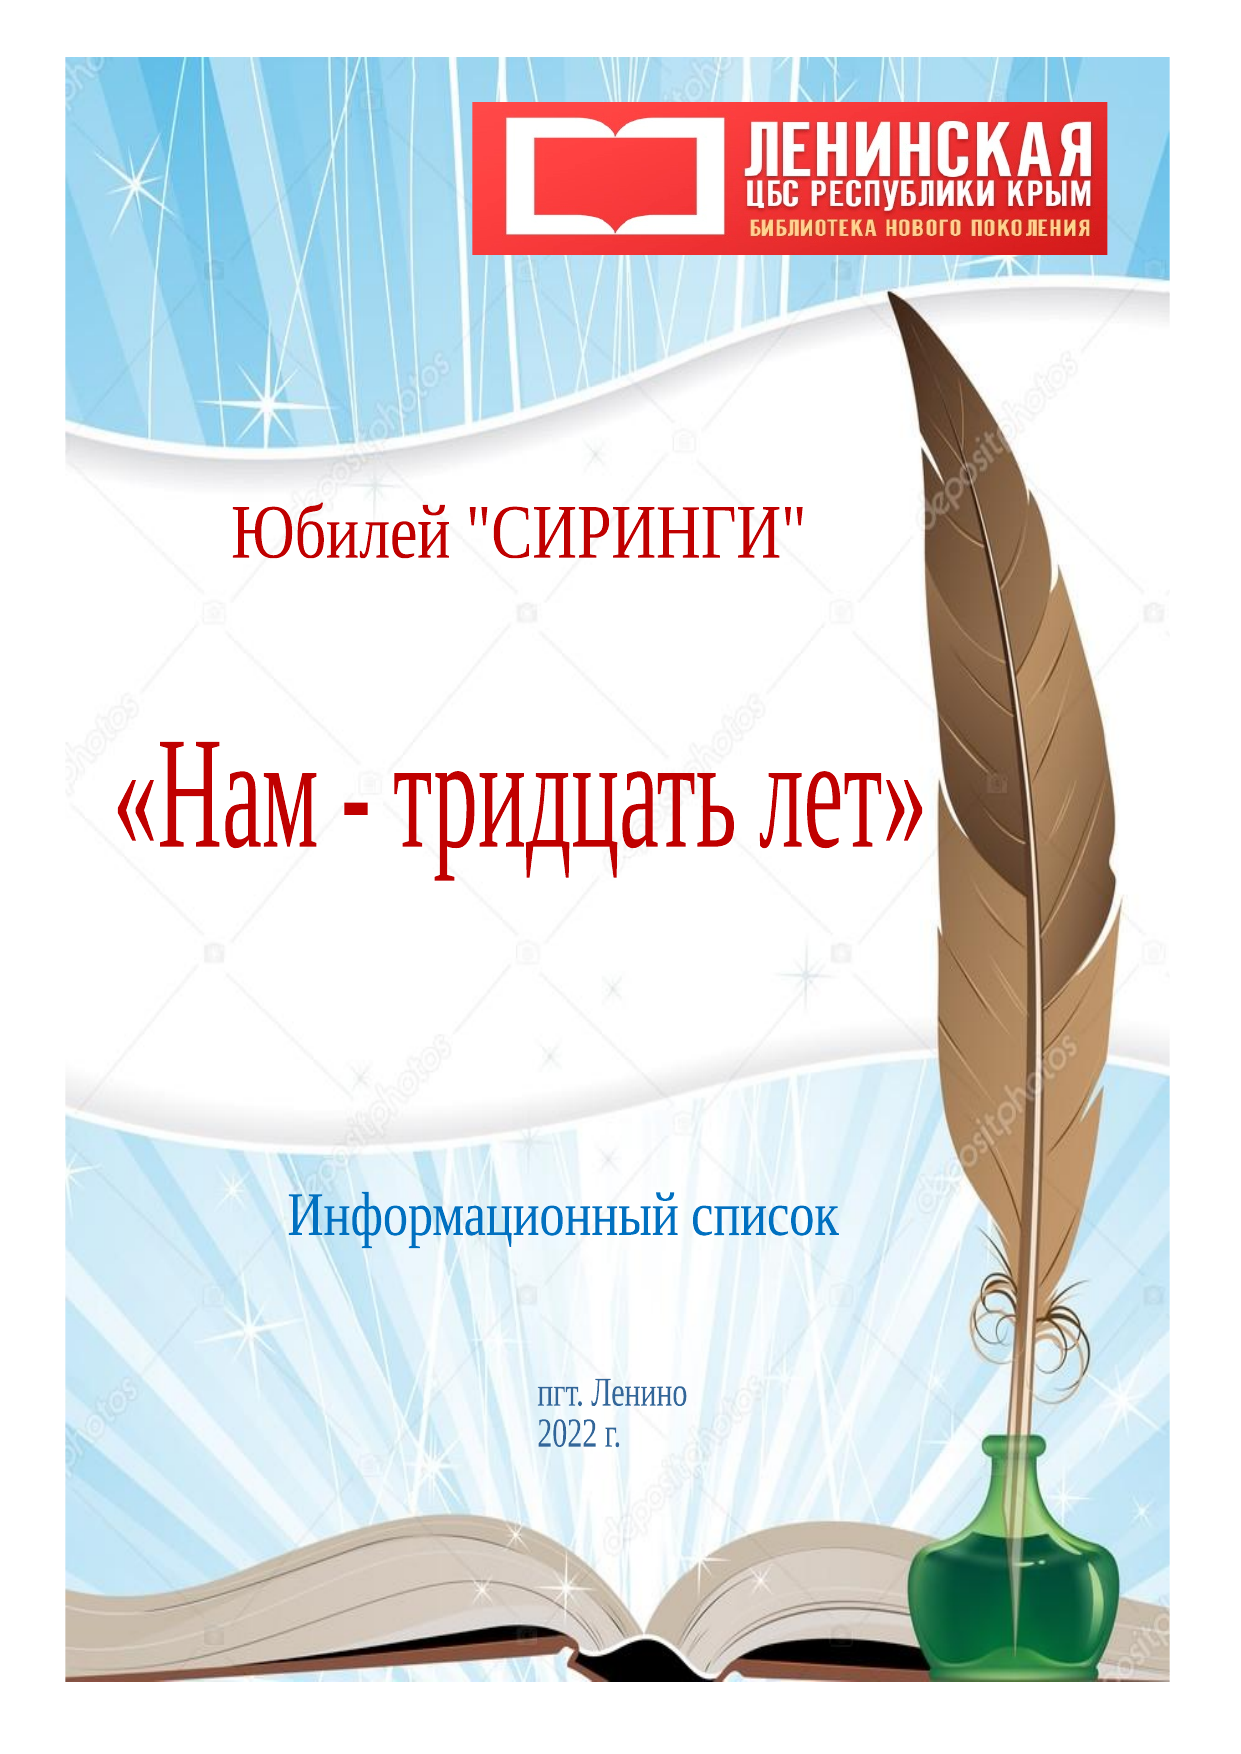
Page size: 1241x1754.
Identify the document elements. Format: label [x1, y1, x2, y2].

picture [65, 57, 1170, 1682]
